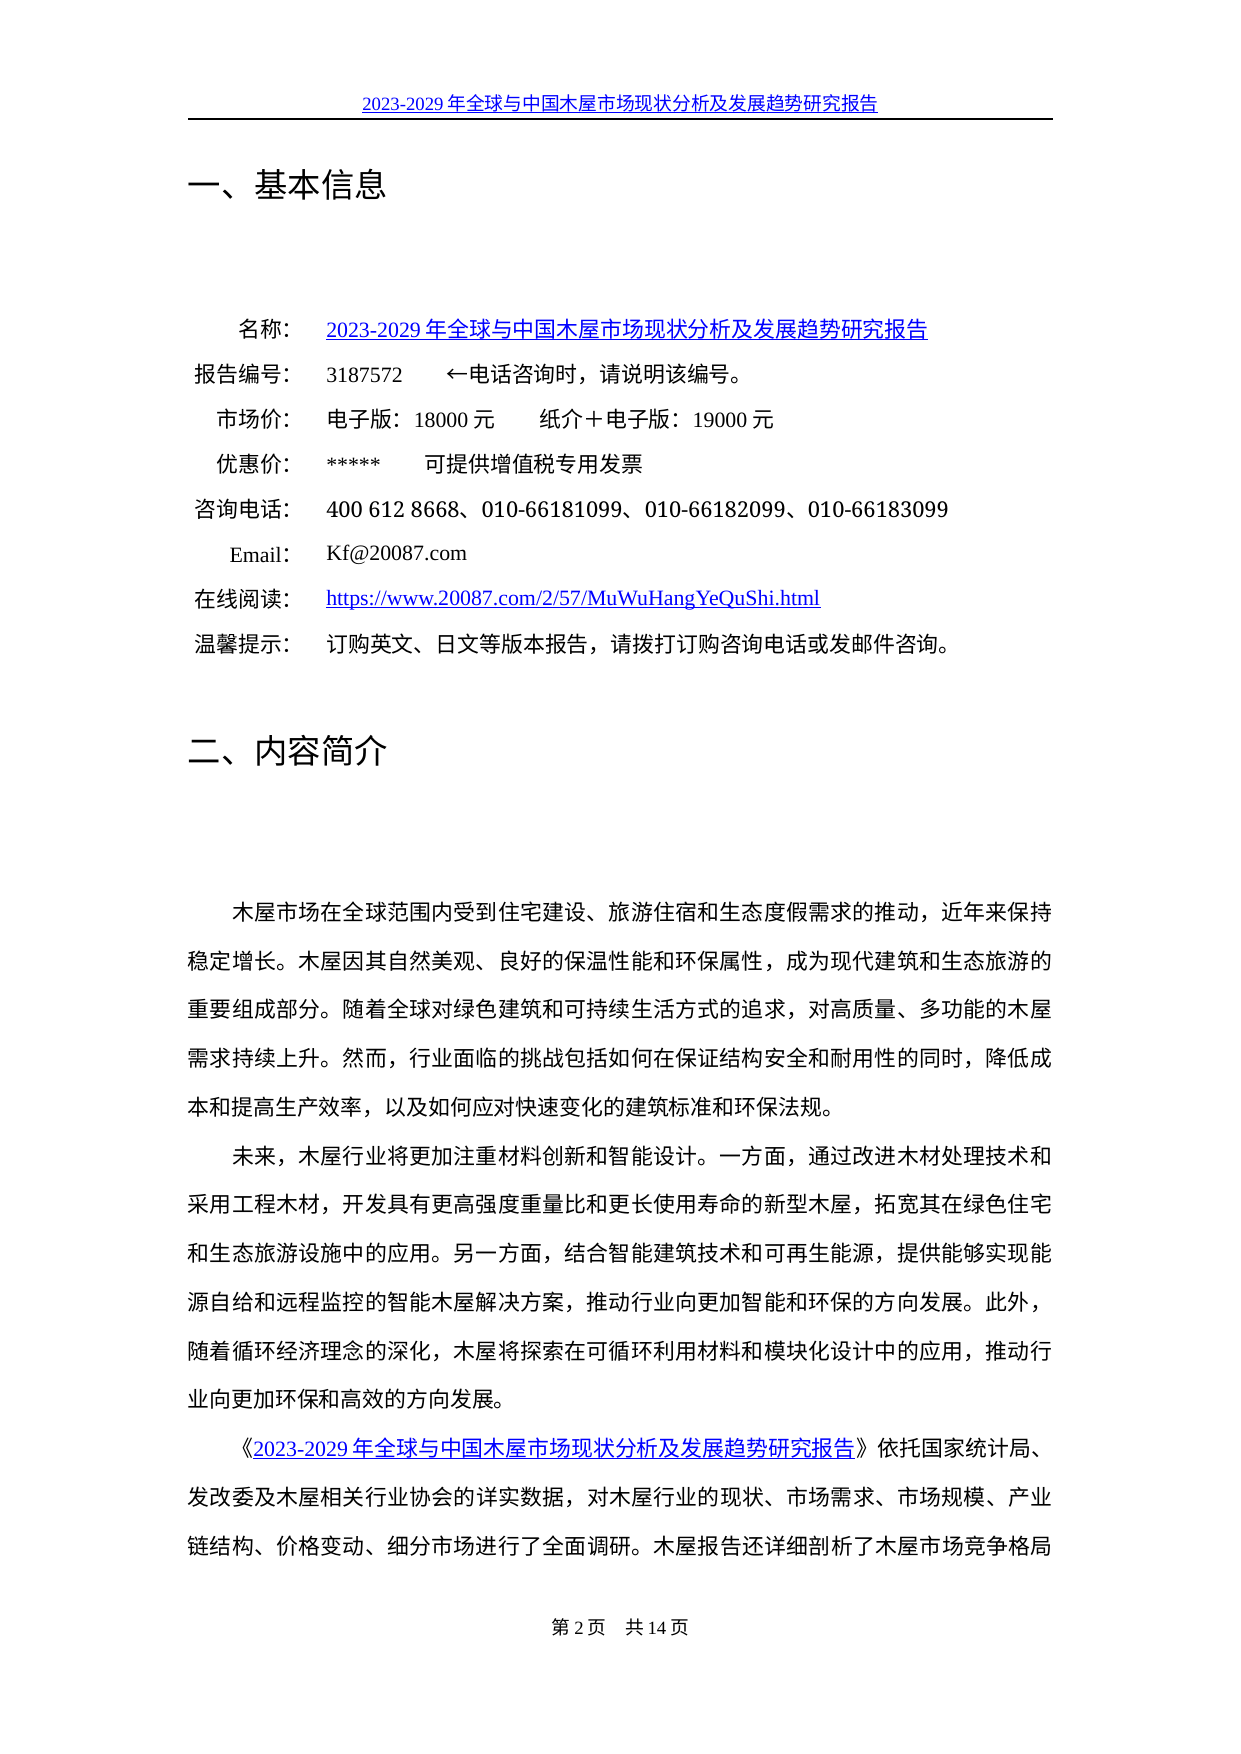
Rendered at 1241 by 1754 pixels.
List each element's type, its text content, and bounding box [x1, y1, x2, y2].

table_cell 在线阅读： [167, 582, 315, 627]
table_cell 咨询电话： [167, 492, 315, 537]
table_header 名称： [167, 312, 315, 357]
table_cell ***** 可提供增值税专用发票 [315, 447, 1073, 492]
table_cell 3187572 ←电话咨询时，请说明该编号。 [315, 357, 1073, 402]
table_cell 报告编号： [167, 357, 315, 402]
table_cell 温馨提示： [167, 627, 315, 672]
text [187, 894, 1053, 1561]
table_cell 优惠价： [167, 447, 315, 492]
table_cell [315, 582, 1073, 627]
table_cell Kf@20087.com [315, 537, 1073, 582]
title 一、基本信息 [187, 150, 1053, 215]
table_cell 市场价： [167, 402, 315, 447]
table_header 2023-2029年全球与中国木屋市场现状分析及发展趋势研究报告 [315, 312, 1073, 357]
table_cell 订购英文、日文等版本报告，请拨打订购咨询电话或发邮件咨询。 [315, 627, 1073, 672]
table_cell 电子版：18000 元 纸介＋电子版：19000 元 [315, 402, 1073, 447]
table_cell Email： [167, 537, 315, 582]
title 二、内容简介 [187, 717, 1053, 782]
table_cell 400 612 8668、010-66181099、010-66182099、010-66183099 [315, 492, 1073, 537]
